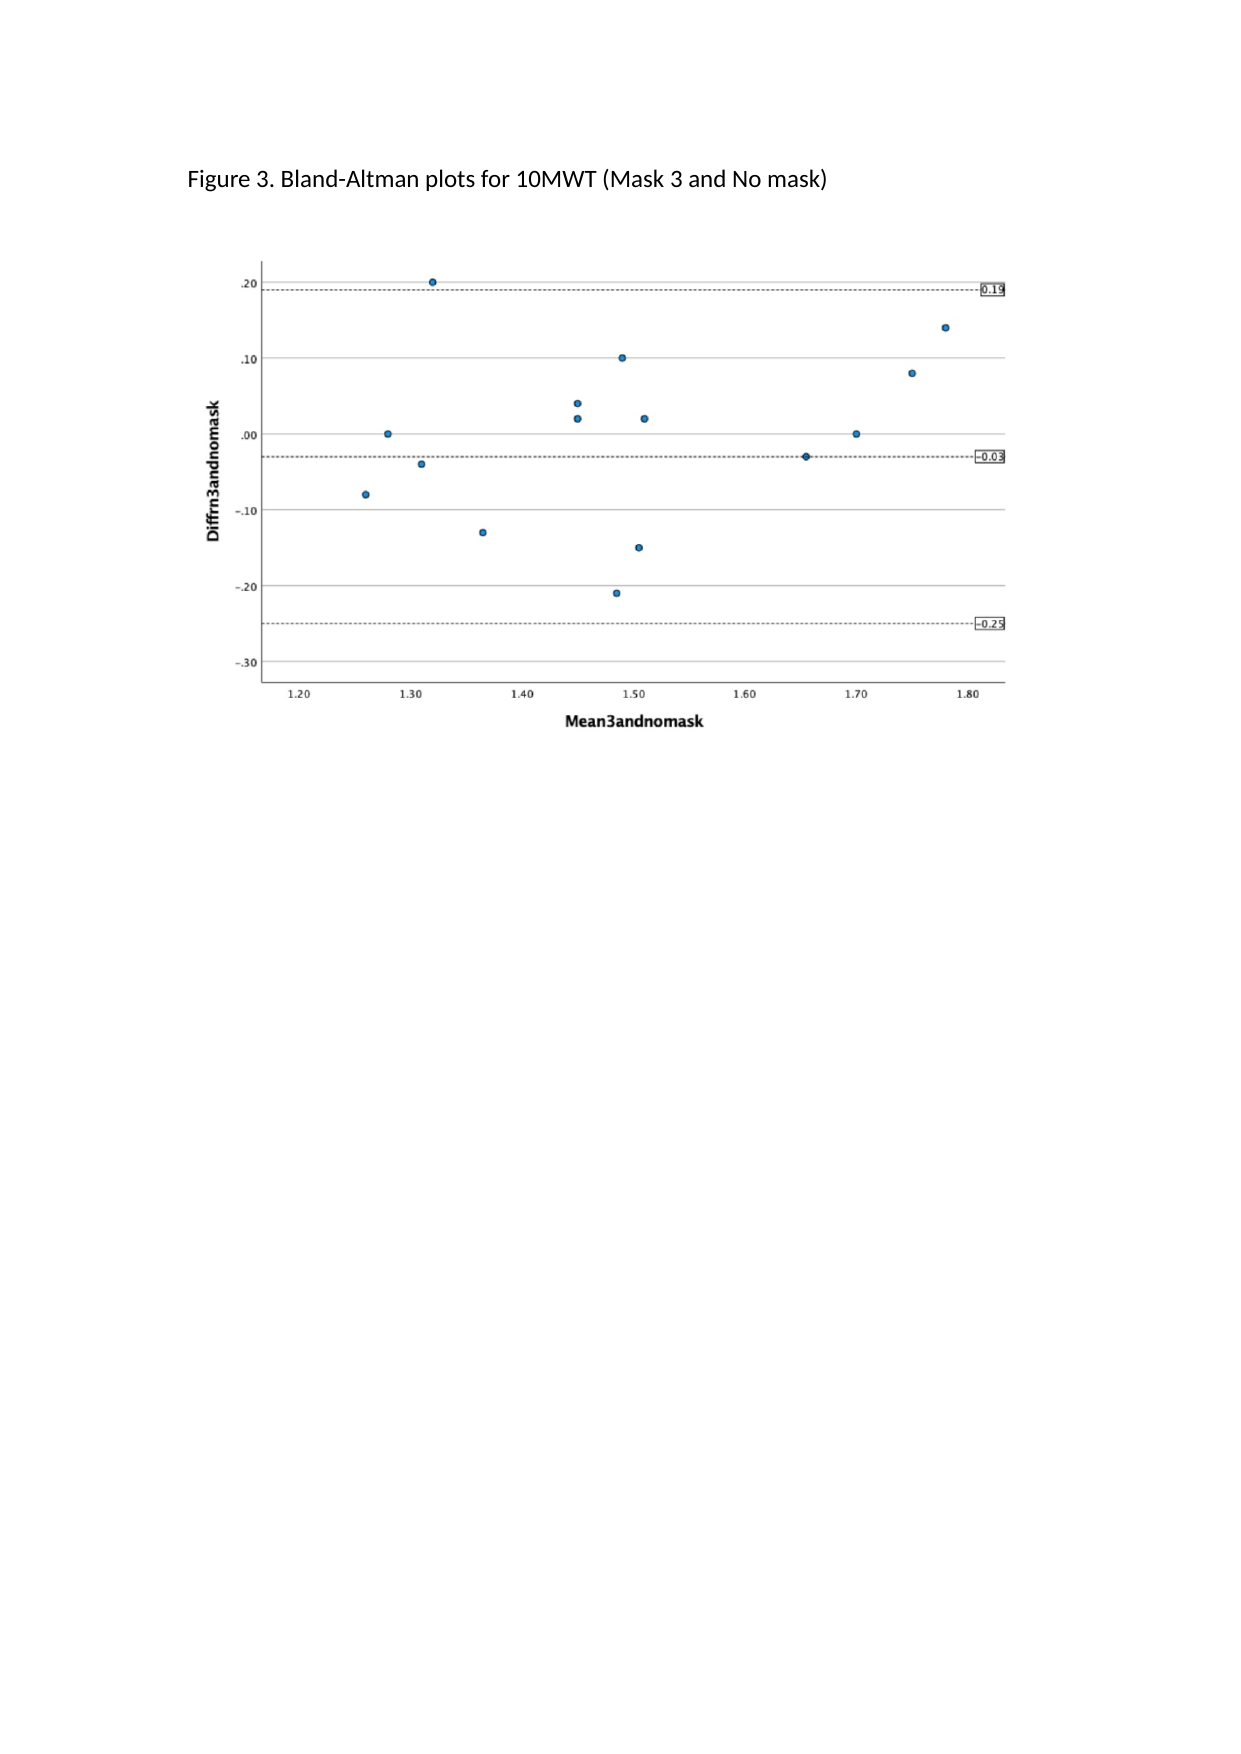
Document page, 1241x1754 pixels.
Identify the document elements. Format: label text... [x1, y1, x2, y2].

text Figure 3. Bland-Altman plots for 10MWT (Mask 3 and No mask) [187, 162, 1053, 194]
picture [187, 254, 1015, 743]
